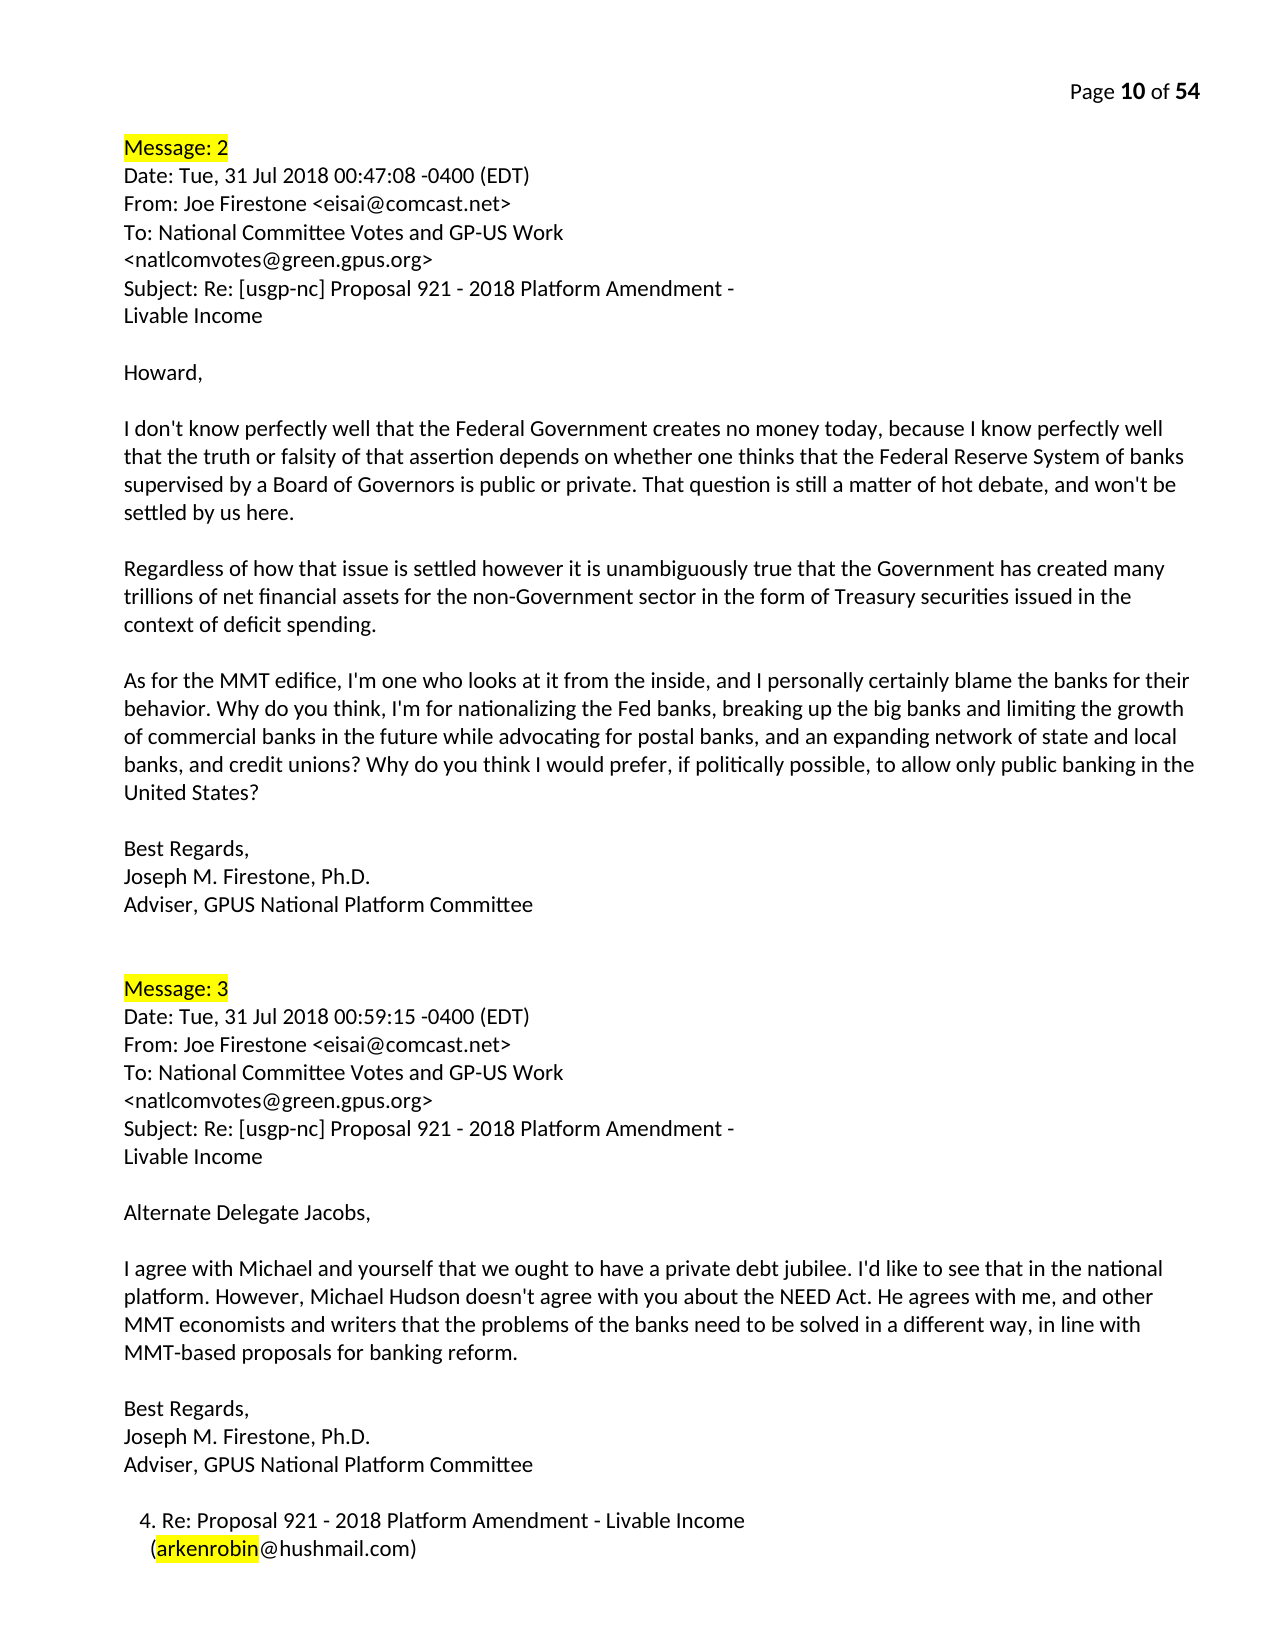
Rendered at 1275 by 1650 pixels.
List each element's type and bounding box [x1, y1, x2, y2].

list [86, 133, 1200, 1563]
